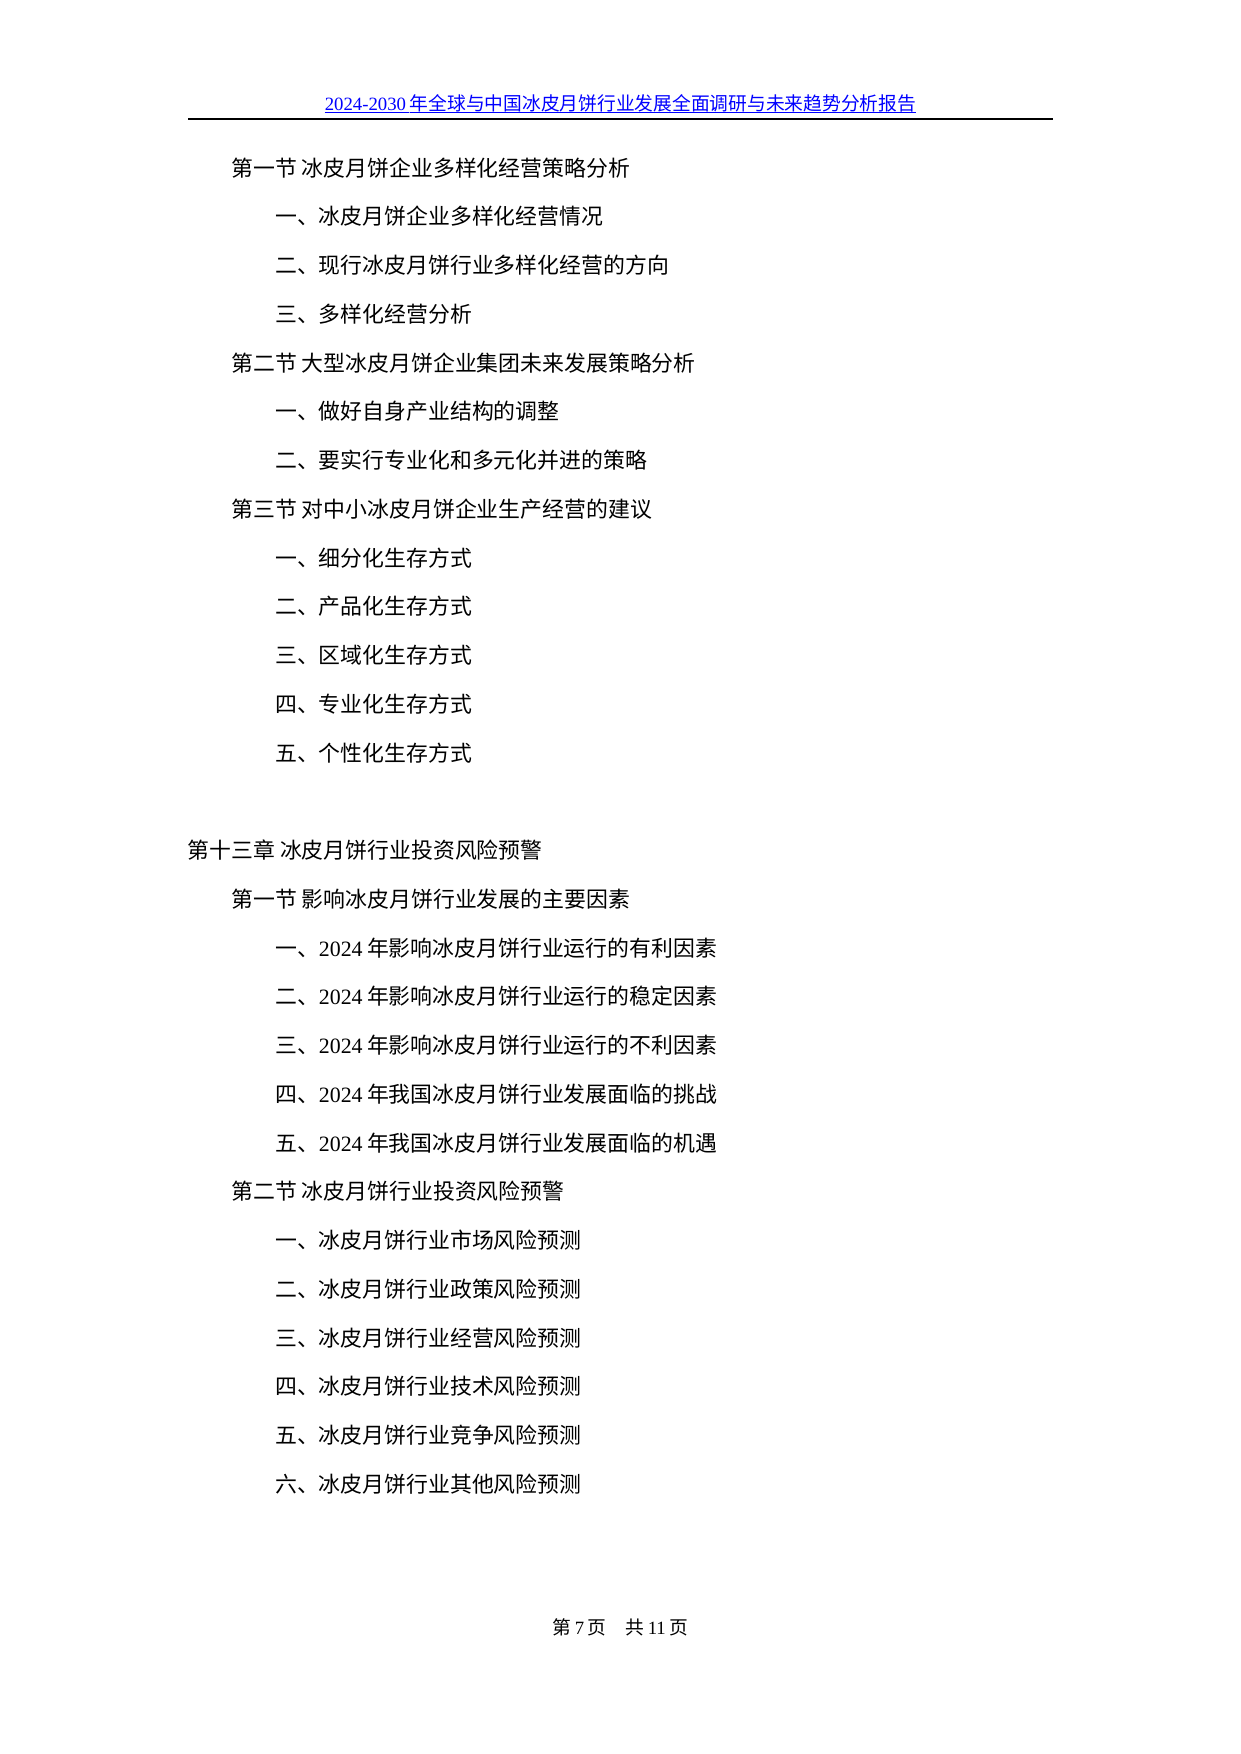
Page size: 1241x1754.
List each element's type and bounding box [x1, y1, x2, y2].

text [187, 150, 1053, 1499]
